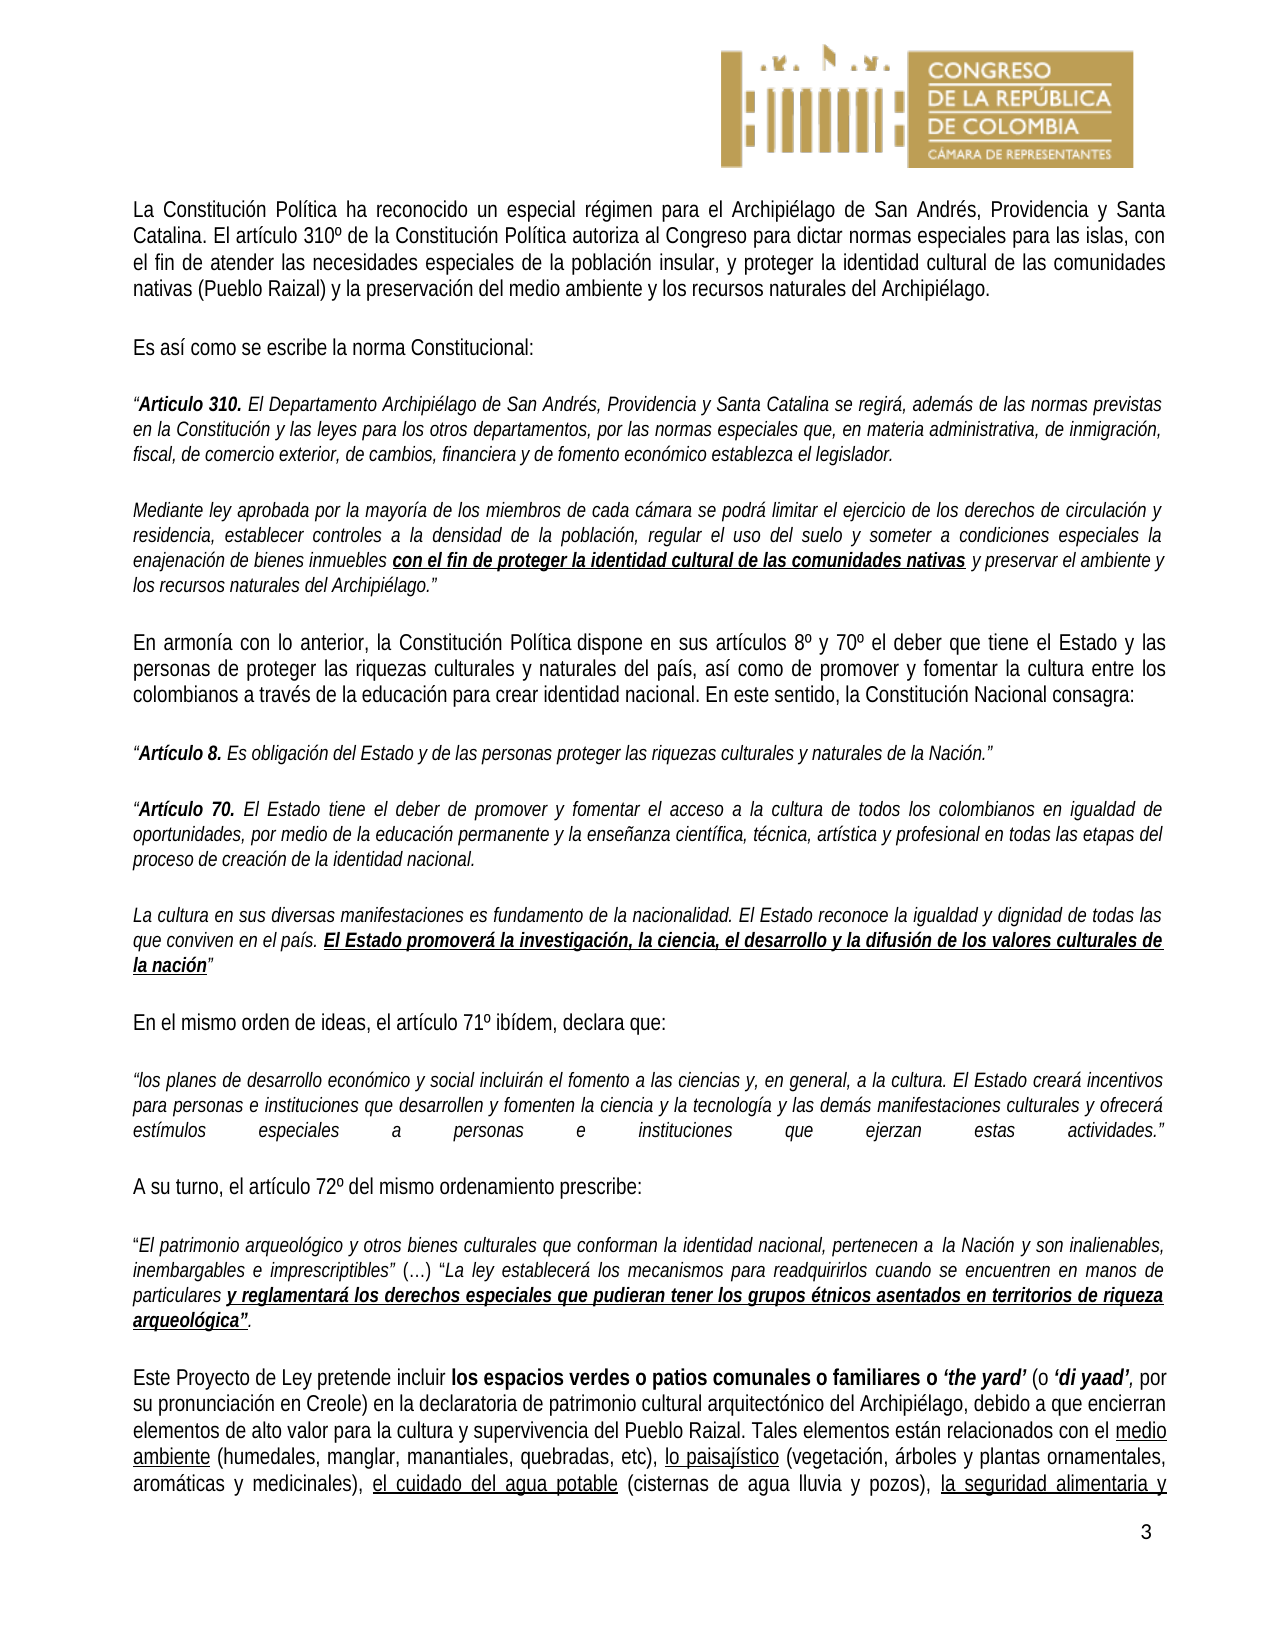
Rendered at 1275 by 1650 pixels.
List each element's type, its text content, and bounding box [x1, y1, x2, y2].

text “los planes de desarrollo económico y social incluirán el fomento a las ciencias y, en general, a la cultura. El Estado creará incentivos para personas e instituciones que desarrollen y fomenten la ciencia y la tecnología y las demás manifestaciones culturales y ofrecerá estímulos especiales a personas e instituciones que ejerzan estas actividades.” [133, 1067, 1167, 1170]
text “Artículo 70. El Estado tiene el deber de promover y fomentar el acceso a la cultura de todos los colombianos en igualdad de oportunidades, por medio de la educación permanente y la enseñanza científica, técnica, artística y profesional en todas las etapas del proceso de creación de la identidad nacional. [133, 796, 1167, 871]
text La cultura en sus diversas manifestaciones es fundamento de la nacionalidad. El Estado reconoce la igualdad y dignidad de todas las que conviven en el país. El Estado promoverá la investigación, la ciencia, el desarrollo y la difusión de los valores culturales de la nación” [133, 902, 1167, 977]
text Mediante ley aprobada por la mayoría de los miembros de cada cámara se podrá limitar el ejercicio de los derechos de circulación y residencia, establecer controles a la densidad de la población, regular el uso del suelo y someter a condiciones especiales la enajenación de bienes inmuebles con el fin de proteger la identidad cultural de las comunidades nativas y preservar el ambiente y los recursos naturales del Archipiélago.” [133, 497, 1167, 597]
picture [721, 44, 1134, 168]
text “El patrimonio arqueológico y otros bienes culturales que conforman la identidad nacional, pertenecen a la Nación y son inalienables, inembargables e imprescriptibles” (…) “La ley establecerá los mecanismos para readquirirlos cuando se encuentren en manos de particulares y reglamentará los derechos especiales que pudieran tener los grupos étnicos asentados en territorios de riqueza arqueológica”. [133, 1232, 1167, 1332]
text En el mismo orden de ideas, el artículo 71º ibídem, declara que: [133, 1009, 1167, 1035]
text En armonía con lo anterior, la Constitución Política dispone en sus artículos 8º y 70º el deber que tiene el Estado y las personas de proteger las riquezas culturales y naturales del país, así como de promover y fomentar la cultura entre los colombianos a través de la educación para crear identidad nacional. En este sentido, la Constitución Nacional consagra: [133, 629, 1167, 708]
text La Constitución Política ha reconocido un especial régimen para el Archipiélago de San Andrés, Providencia y Santa Catalina. El artículo 310º de la Constitución Política autoriza al Congreso para dictar normas especiales para las islas, con el fin de atender las necesidades especiales de la población insular, y proteger la identidad cultural de las comunidades nativas (Pueblo Raizal) y la preservación del medio ambiente y los recursos naturales del Archipiélago. [133, 196, 1167, 301]
text A su turno, el artículo 72º del mismo ordenamiento prescribe: [133, 1173, 1167, 1200]
text “Artículo 8. Es obligación del Estado y de las personas proteger las riquezas culturales y naturales de la Nación.” [133, 740, 1167, 765]
text Es así como se escribe la norma Constitucional: [133, 333, 1167, 360]
text “Articulo 310. El Departamento Archipiélago de San Andrés, Providencia y Santa Catalina se regirá, además de las normas previstas en la Constitución y las leyes para los otros departamentos, por las normas especiales que, en materia administrativa, de inmigración, fiscal, de comercio exterior, de cambios, financiera y de fomento económico establezca el legislador. [133, 391, 1167, 466]
